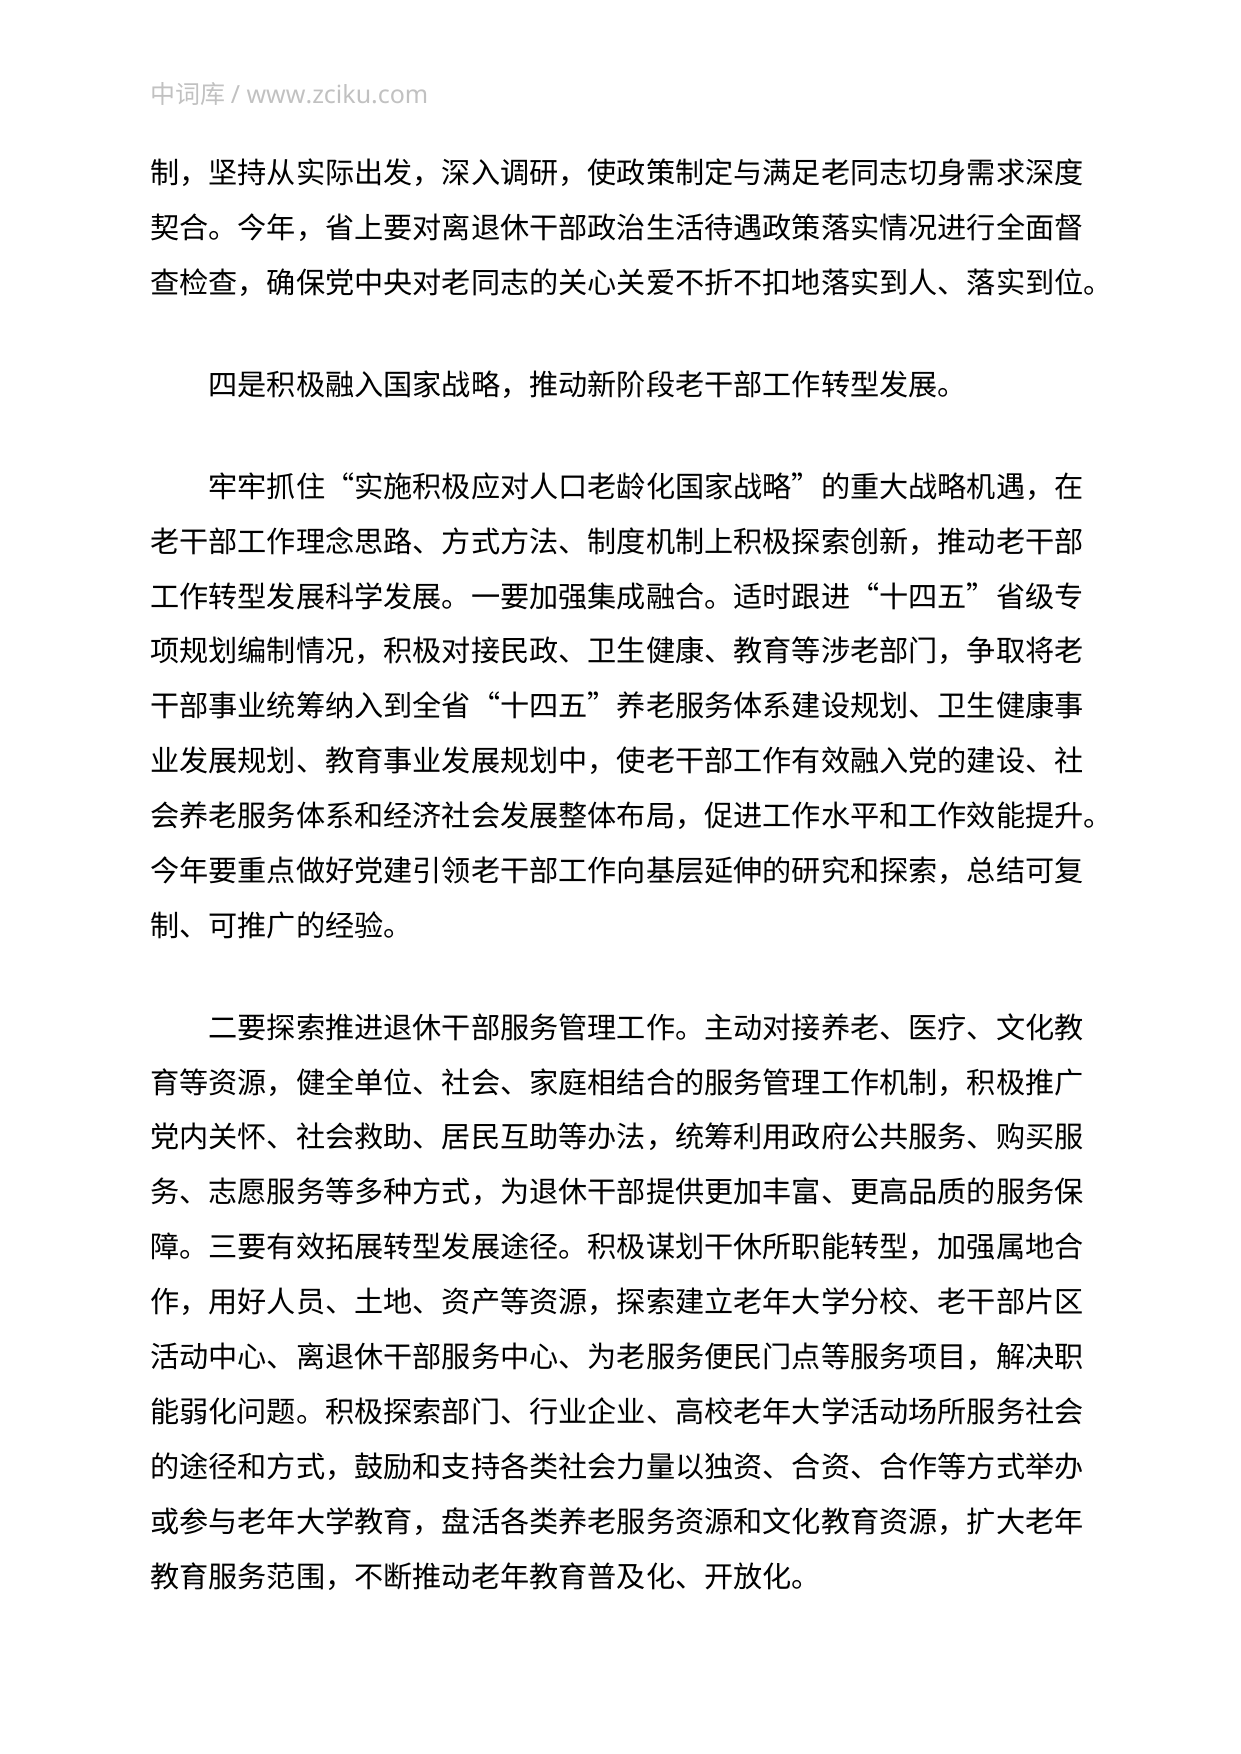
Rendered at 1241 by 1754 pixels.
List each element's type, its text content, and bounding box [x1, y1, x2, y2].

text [150, 150, 1090, 302]
text 四是积极融入国家战略，推动新阶段老干部工作转型发展。 [150, 362, 1090, 404]
text 二要探索推进退休干部服务管理工作。主动对接养老、医疗、文化教育等资源，健全单位、社会、家庭相结合的服务管理工作机制，积极推广党内关怀、社会救助、居民互助等办法，统筹利用政府公共服务、购买服务、志愿服务等多种方式，为退休干部提供更加丰富、更高品质的服务保障。三要有效拓展转型发展途径。积极谋划干休所职能转型，加强属地合作，用好人员、土地、资产等资源，探索建立老年大学分校、老干部片区活动中心、离退休干部服务中心、为老服务便民门点等服务项目，解决职能弱化问题。积极探索部门、行业企业、高校老年大学活动场所服务社会的途径和方式，鼓励和支持各类社会力量以独资、合资、合作等方式举办或参与老年大学教育，盘活各类养老服务资源和文化教育资源，扩大老年教育服务范围，不断推动老年教育普及化、开放化。 [150, 1004, 1090, 1596]
text 牢牢抓住“实施积极应对人口老龄化国家战略”的重大战略机遇，在老干部工作理念思路、方式方法、制度机制上积极探索创新，推动老干部工作转型发展科学发展。一要加强集成融合。适时跟进“十四五”省级专项规划编制情况，积极对接民政、卫生健康、教育等涉老部门，争取将老干部事业统筹纳入到全省“十四五”养老服务体系建设规划、卫生健康事业发展规划、教育事业发展规划中，使老干部工作有效融入党的建设、社会养老服务体系和经济社会发展整体布局，促进工作水平和工作效能提升。今年要重点做好党建引领老干部工作向基层延伸的研究和探索，总结可复制、可推广的经验。 [150, 463, 1090, 945]
